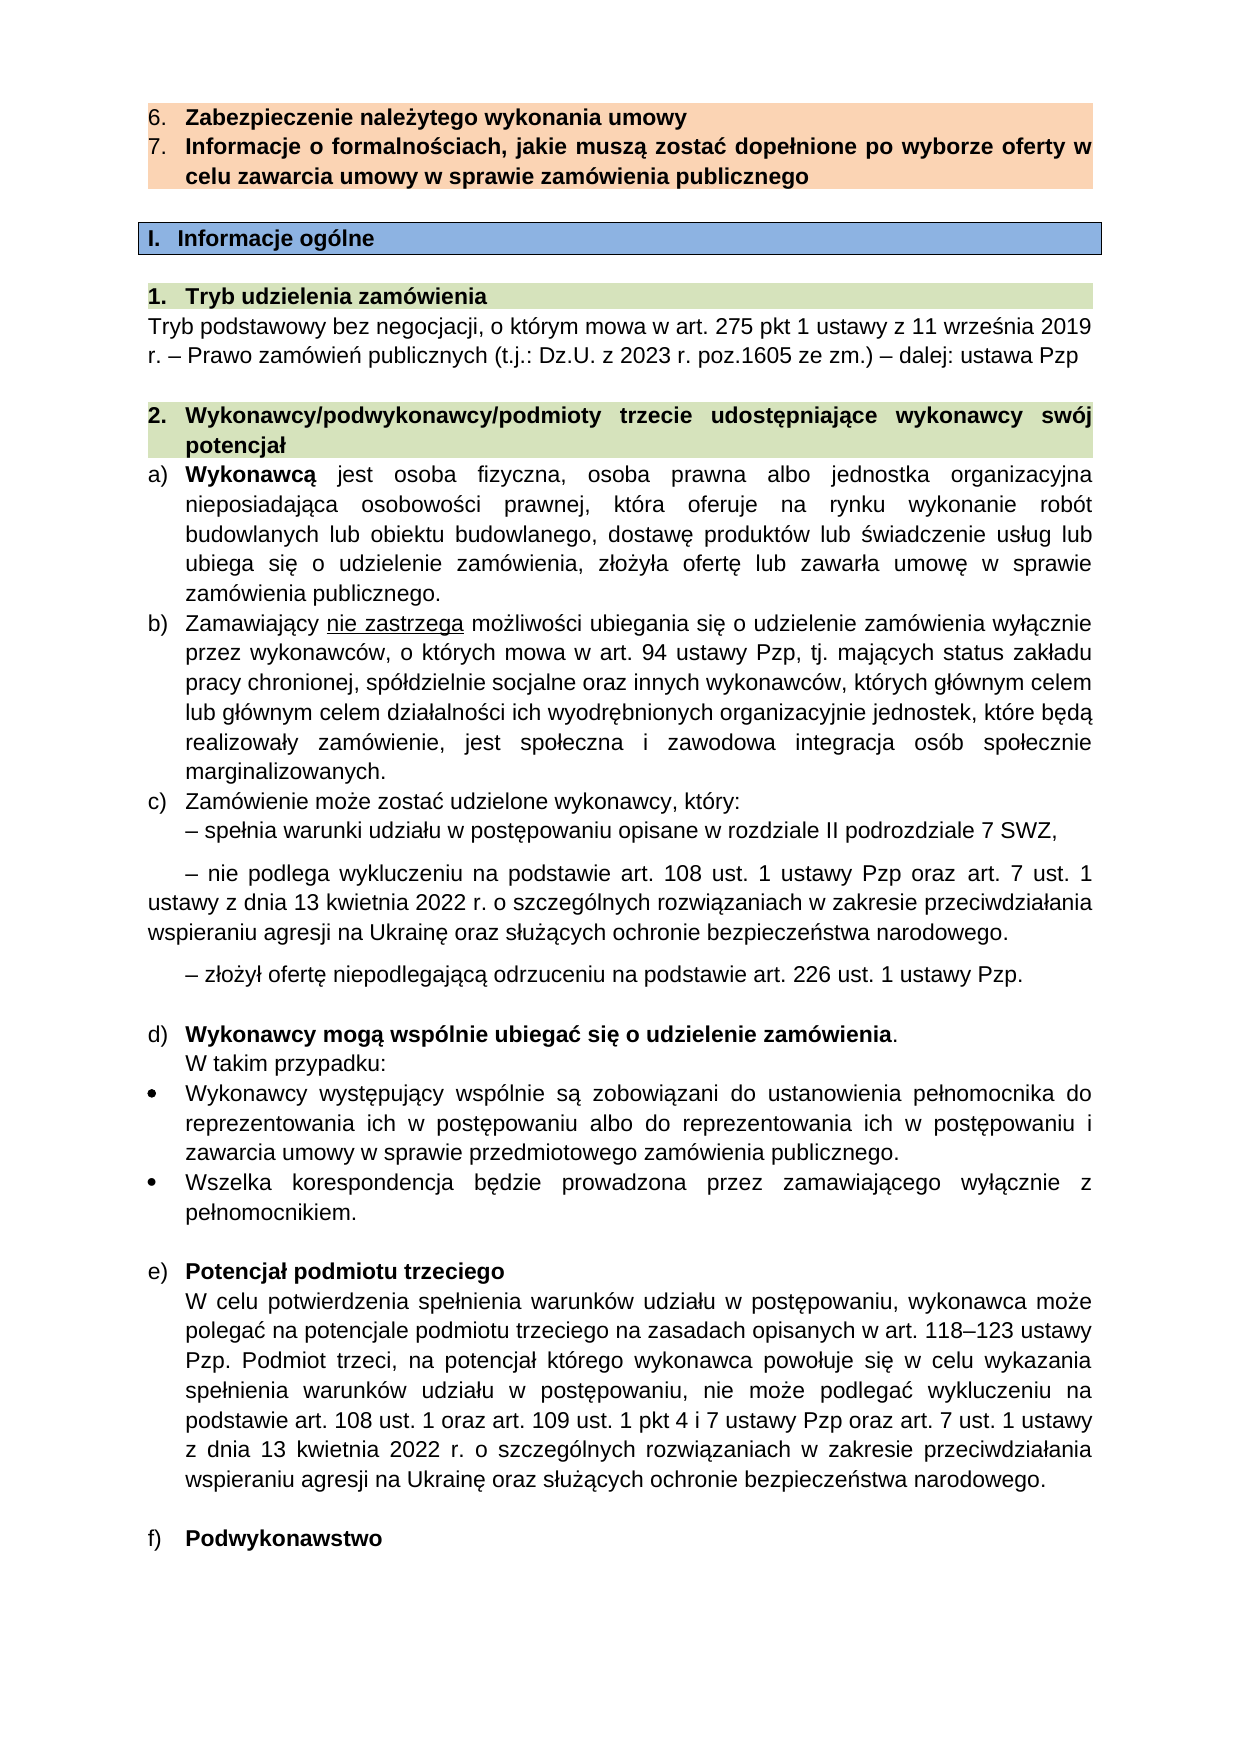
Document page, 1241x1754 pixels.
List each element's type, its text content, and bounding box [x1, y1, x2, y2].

list Wykonawcą jest osoba fizyczna, osoba prawna albo jednostka organizacyjna nieposiadająca osobowości prawnej, która oferuje na rynku wykonanie robót budowlanych lub obiektu budowlanego, dostawę produktów lub świadczenie usług lub ubiega się o udzielenie zamówienia, złożyła ofertę lub zawarła umowę w sprawie zamówienia publicznego. [148, 461, 1093, 606]
list Informacje o formalnościach, jakie muszą zostać dopełnione po wyborze oferty w celu zawarcia umowy w sprawie zamówienia publicznego [148, 133, 1093, 189]
list Podwykonawstwo [148, 1525, 1093, 1552]
text Tryb podstawowy bez negocjacji, o którym mowa w art. 275 pkt 1 ustawy z 11 września 2019 r. – Prawo zamówień publicznych (t.j.: Dz.U. z 2023 r. poz.1605 ze zm.) – dalej: ustawa Pzp [148, 313, 1093, 369]
text – nie podlega wykluczeniu na podstawie art. 108 ust. 1 ustawy Pzp oraz art. 7 ust. 1 ustawy z dnia 13 kwietnia 2022 r. o szczególnych rozwiązaniach w zakresie przeciwdziałania wspieraniu agresji na Ukrainę oraz służących ochronie bezpieczeństwa narodowego. [148, 860, 1093, 945]
list Wykonawcy/podwykonawcy/podmioty trzecie udostępniające wykonawcy swój potencjał [148, 402, 1093, 458]
list Wszelka korespondencja będzie prowadzona przez zamawiającego wyłącznie z pełnomocnikiem. [148, 1169, 1093, 1225]
text – złożył ofertę niepodlegającą odrzuceniu na podstawie art. 226 ust. 1 ustawy Pzp. [185, 961, 1093, 988]
list Wykonawcy mogą wspólnie ubiegać się o udzielenie zamówienia. [148, 1021, 1093, 1047]
text – spełnia warunki udziału w postępowaniu opisane w rozdziale II podrozdziale 7 SWZ, [185, 817, 1093, 844]
text W celu potwierdzenia spełnienia warunków udziału w postępowaniu, wykonawca może polegać na potencjale podmiotu trzeciego na zasadach opisanych w art. 118–123 ustawy Pzp. Podmiot trzeci, na potencjał którego wykonawca powołuje się w celu wykazania spełnienia warunków udziału w postępowaniu, nie może podlegać wykluczeniu na podstawie art. 108 ust. 1 oraz art. 109 ust. 1 pkt 4 i 7 ustawy Pzp oraz art. 7 ust. 1 ustawy z dnia 13 kwietnia 2022 r. o szczególnych rozwiązaniach w zakresie przeciwdziałania wspieraniu agresji na Ukrainę oraz służących ochronie bezpieczeństwa narodowego. [185, 1288, 1093, 1492]
text W takim przypadku: [185, 1050, 1093, 1077]
list Zamawiający nie zastrzega możliwości ubiegania się o udzielenie zamówienia wyłącznie przez wykonawców, o których mowa w art. 94 ustawy Pzp, tj. mających status zakładu pracy chronionej, spółdzielnie socjalne oraz innych wykonawców, których głównym celem lub głównym celem działalności ich wyodrębnionych organizacyjnie jednostek, które będą realizowały zamówienie, jest społeczna i zawodowa integracja osób społecznie marginalizowanych. [148, 610, 1093, 784]
list Tryb udzielenia zamówienia [148, 283, 1093, 309]
list Informacje ogólne [139, 223, 1101, 254]
list Zabezpieczenie należytego wykonania umowy [148, 103, 1093, 130]
list Wykonawcy występujący wspólnie są zobowiązani do ustanowienia pełnomocnika do reprezentowania ich w postępowaniu albo do reprezentowania ich w postępowaniu i zawarcia umowy w sprawie przedmiotowego zamówienia publicznego. [148, 1080, 1093, 1166]
list Potencjał podmiotu trzeciego [148, 1258, 1093, 1284]
list Zamówienie może zostać udzielone wykonawcy, który: [148, 788, 1093, 814]
